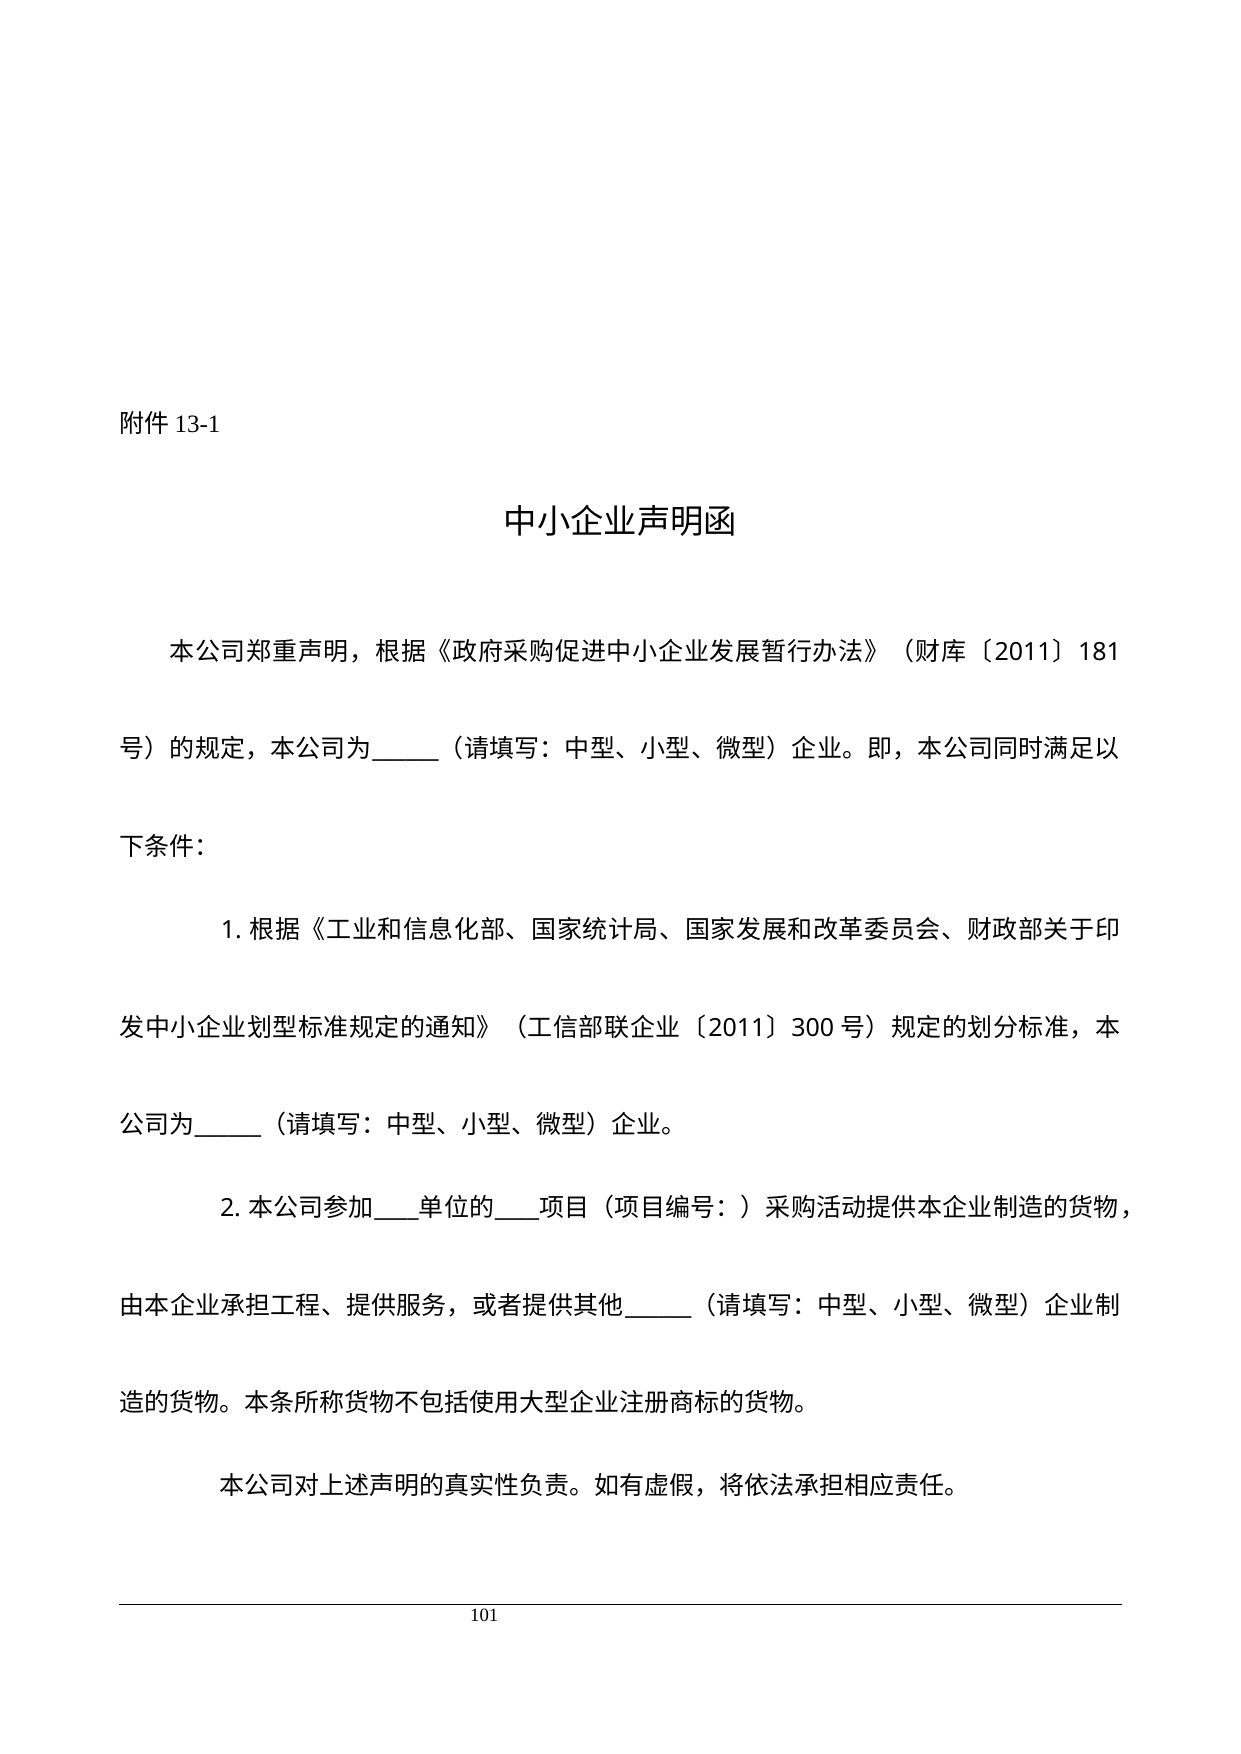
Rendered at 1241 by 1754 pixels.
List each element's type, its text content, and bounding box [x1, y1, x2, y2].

text 1. 根据《工业和信息化部、国家统计局、国家发展和改革委员会、财政部关于印发中小企业划型标准规定的通知》（工信部联企业〔2011〕300号）规定的划分标准，本公司为______（请填写：中型、小型、微型）企业。 [119, 895, 1121, 1155]
text 中小企业声明函 [119, 487, 1121, 552]
text 本公司郑重声明，根据《政府采购促进中小企业发展暂行办法》（财库〔2011〕181号）的规定，本公司为______（请填写：中型、小型、微型）企业。即，本公司同时满足以下条件： [119, 617, 1121, 877]
text 2. 本公司参加____单位的____项目（项目编号：）采购活动提供本企业制造的货物，由本企业承担工程、提供服务，或者提供其他______（请填写：中型、小型、微型）企业制造的货物。本条所称货物不包括使用大型企业注册商标的货物。 [119, 1173, 1121, 1433]
text 本公司对上述声明的真实性负责。如有虚假，将依法承担相应责任。 [119, 1451, 1121, 1516]
text 附件13-1 [119, 389, 1121, 454]
